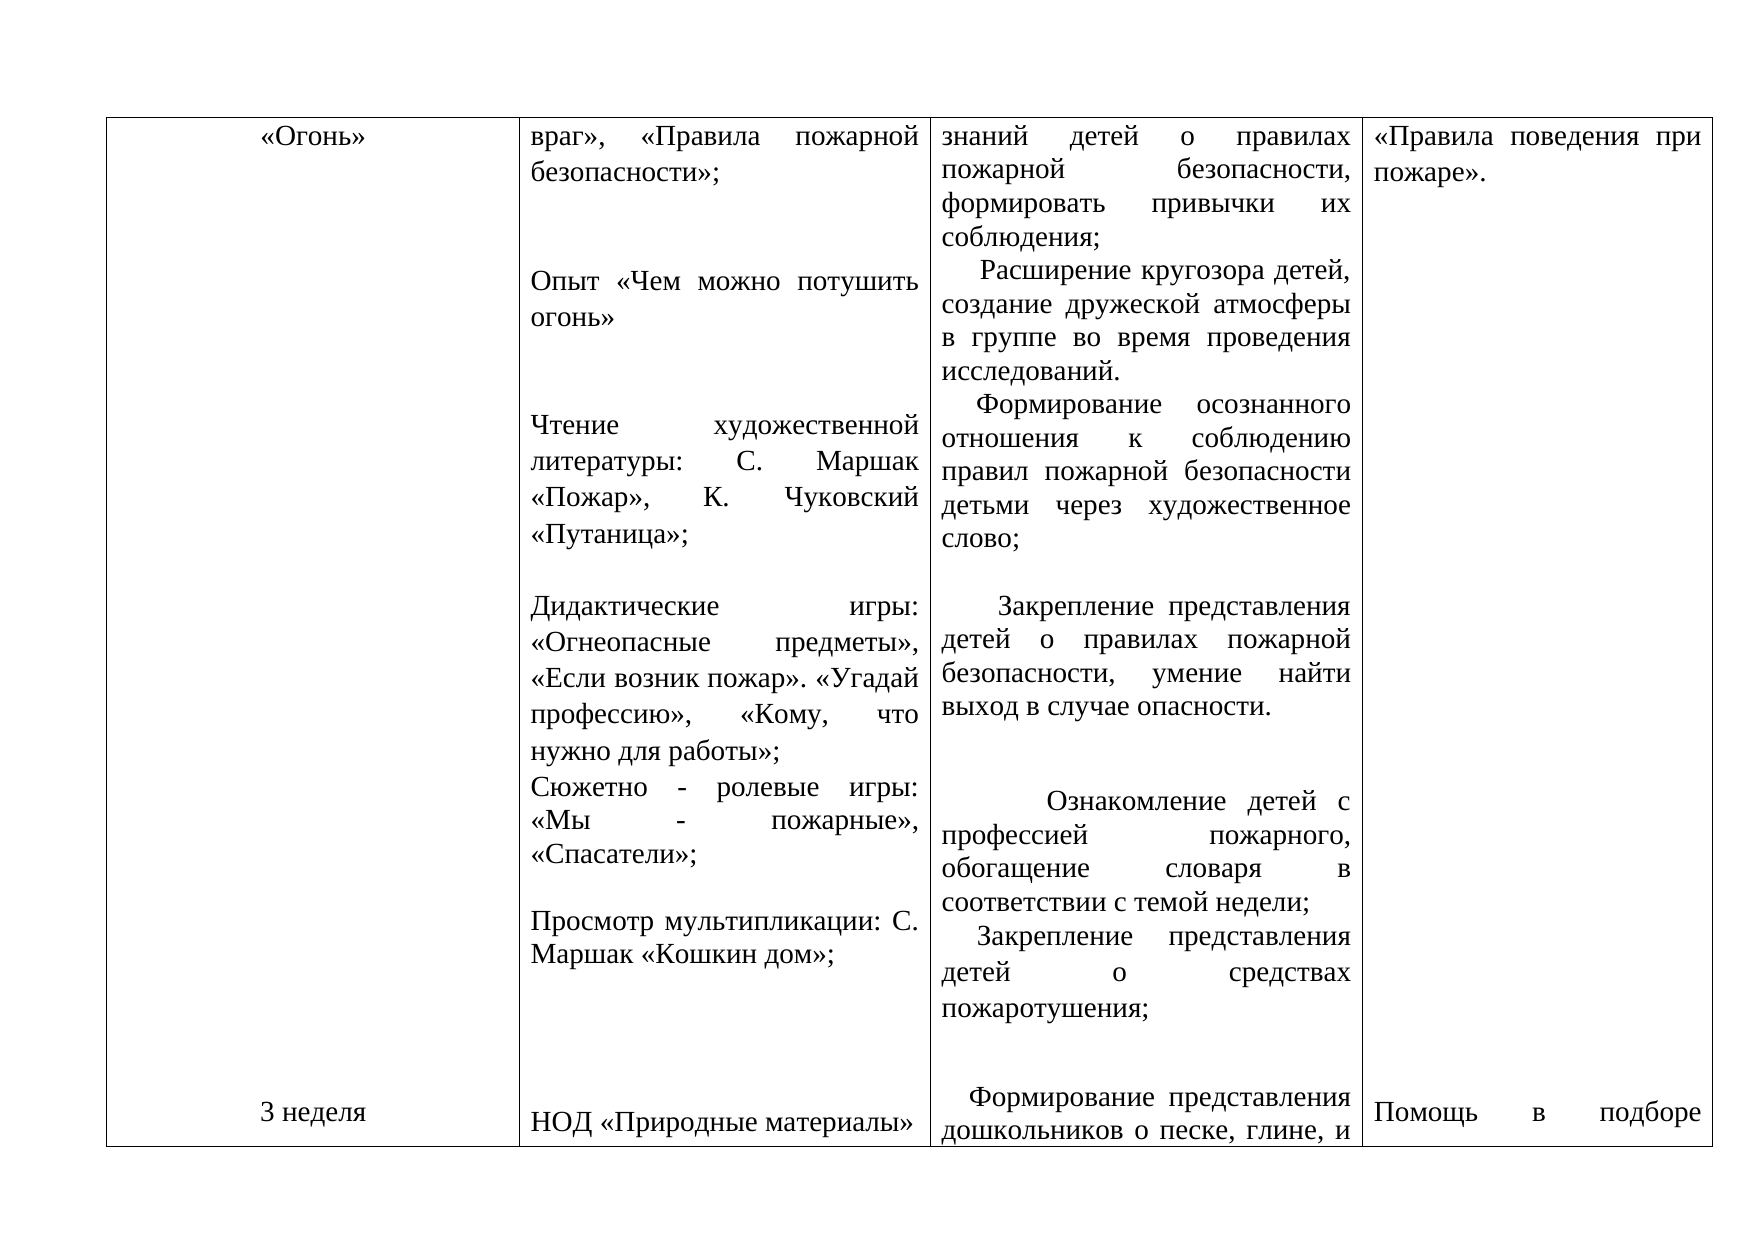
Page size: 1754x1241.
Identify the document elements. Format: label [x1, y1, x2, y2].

table_cell [931, 118, 1362, 1146]
table_cell [520, 118, 930, 1146]
table_cell [1363, 118, 1712, 1146]
table_cell [107, 118, 519, 1146]
